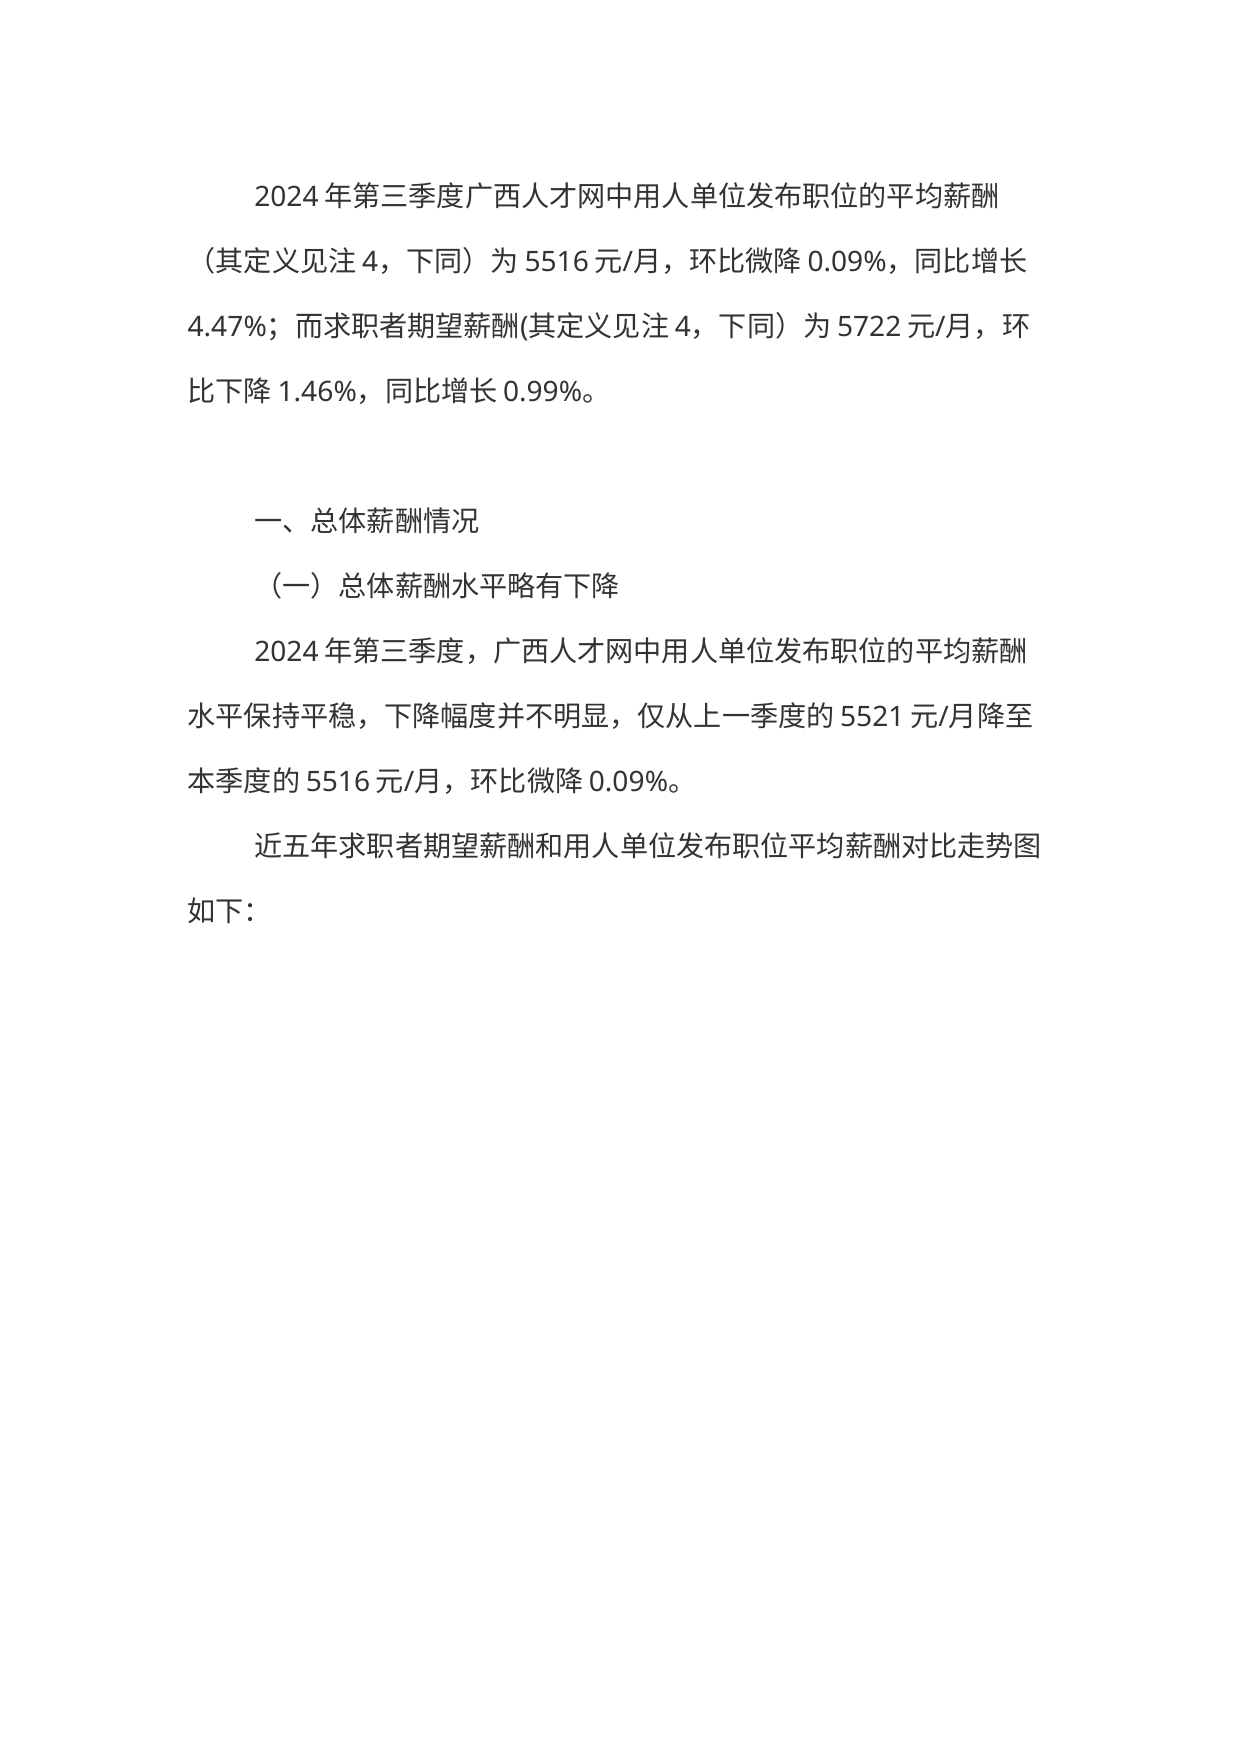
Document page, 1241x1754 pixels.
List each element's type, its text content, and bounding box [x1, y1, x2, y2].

text 近五年求职者期望薪酬和用人单位发布职位平均薪酬对比走势图如下： [187, 812, 1053, 942]
text （一）总体薪酬水平略有下降 [187, 552, 1053, 617]
text 一、总体薪酬情况 [187, 487, 1053, 552]
text 2024年第三季度广西人才网中用人单位发布职位的平均薪酬（其定义见注4，下同）为5516元/月，环比微降0.09%，同比增长4.47%；而求职者期望薪酬(其定义见注4，下同）为5722元/月，环比下降1.46%，同比增长0.99%。 [187, 162, 1053, 422]
text 2024年第三季度，广西人才网中用人单位发布职位的平均薪酬水平保持平稳，下降幅度并不明显，仅从上一季度的5521元/月降至本季度的5516元/月，环比微降0.09%。 [187, 617, 1053, 812]
